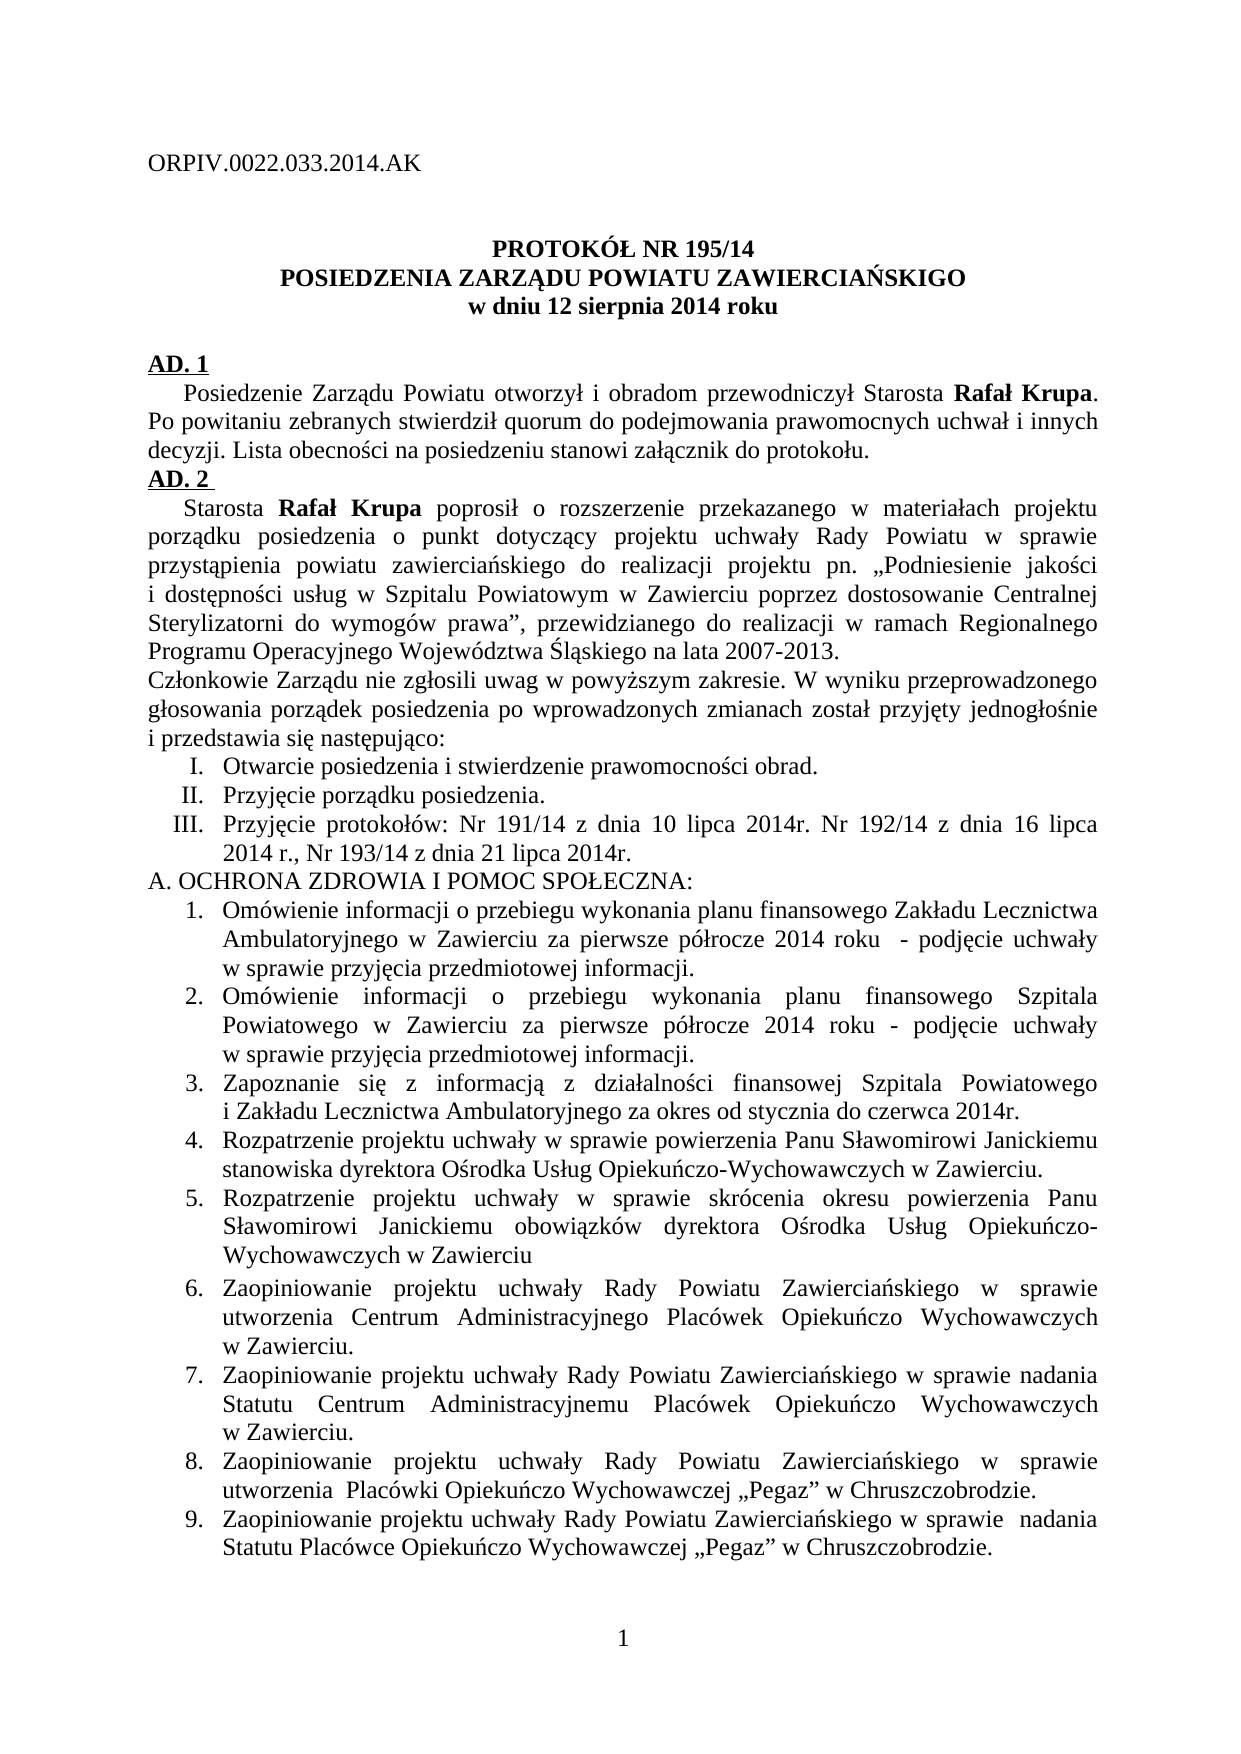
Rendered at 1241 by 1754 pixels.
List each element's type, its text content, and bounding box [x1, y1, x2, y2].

list Zaopiniowanie projektu uchwały Rady Powiatu Zawierciańskiego w sprawie nadania Statutu Centrum Administracyjnemu Placówek Opiekuńczo Wychowawczych w Zawierciu. [185, 1360, 1098, 1446]
list Rozpatrzenie projektu uchwały w sprawie powierzenia Panu Sławomirowi Janickiemu stanowiska dyrektora Ośrodka Usług Opiekuńczo-Wychowawczych w Zawierciu. [185, 1125, 1098, 1183]
text ORPIV.0022.033.2014.AK [148, 148, 1098, 176]
text w dniu 12 sierpnia 2014 roku [148, 291, 1098, 320]
text PROTOKÓŁ NR 195/14 [148, 234, 1098, 263]
text Członkowie Zarządu nie zgłosili uwag w powyższym zakresie. W wyniku przeprowadzonego głosowania porządek posiedzenia po wprowadzonych zmianach został przyjęty jednogłośnie i przedstawia się następująco: [148, 665, 1098, 751]
text Posiedzenie Zarządu Powiatu otworzył i obradom przewodniczył Starosta Rafał Krupa. Po powitaniu zebranych stwierdził quorum do podejmowania prawomocnych uchwał i innych decyzji. Lista obecności na posiedzeniu stanowi załącznik do protokołu. [148, 378, 1098, 464]
text AD. 2 [148, 464, 1098, 493]
list Rozpatrzenie projektu uchwały w sprawie skrócenia okresu powierzenia Panu Sławomirowi Janickiemu obowiązków dyrektora Ośrodka Usług Opiekuńczo-Wychowawczych w Zawierciu [185, 1183, 1098, 1269]
list Zapoznanie się z informacją z działalności finansowej Szpitala Powiatowego i Zakładu Lecznictwa Ambulatoryjnego za okres od stycznia do czerwca 2014r. [185, 1068, 1098, 1125]
list Omówienie informacji o przebiegu wykonania planu finansowego Zakładu Lecznictwa Ambulatoryjnego w Zawierciu za pierwsze półrocze 2014 roku - podjęcie uchwały w sprawie przyjęcia przedmiotowej informacji. [185, 895, 1098, 981]
list Przyjęcie protokołów: Nr 191/14 z dnia 10 lipca 2014r. Nr 192/14 z dnia 16 lipca 2014 r., Nr 193/14 z dnia 21 lipca 2014r. [204, 809, 1098, 866]
list Otwarcie posiedzenia i stwierdzenie prawomocności obrad. [204, 751, 1098, 780]
text POSIEDZENIA ZARZĄDU POWIATU ZAWIERCIAŃSKIGO [148, 263, 1098, 291]
text AD. 1 [148, 349, 1098, 378]
list Zaopiniowanie projektu uchwały Rady Powiatu Zawierciańskiego w sprawie nadania Statutu Placówce Opiekuńczo Wychowawczej „Pegaz” w Chruszczobrodzie. [185, 1504, 1098, 1561]
text Starosta Rafał Krupa poprosił o rozszerzenie przekazanego w materiałach projektu porządku posiedzenia o punkt dotyczący projektu uchwały Rady Powiatu w sprawie przystąpienia powiatu zawierciańskiego do realizacji projektu pn. „Podniesienie jakości i dostępności usług w Szpitalu Powiatowym w Zawierciu poprzez dostosowanie Centralnej Sterylizatorni do wymogów prawa”, przewidzianego do realizacji w ramach Regionalnego Programu Operacyjnego Województwa Śląskiego na lata 2007-2013. [148, 493, 1098, 665]
list Omówienie informacji o przebiegu wykonania planu finansowego Szpitala Powiatowego w Zawierciu za pierwsze półrocze 2014 roku - podjęcie uchwały w sprawie przyjęcia przedmiotowej informacji. [185, 981, 1098, 1068]
text A. OCHRONA ZDROWIA I POMOC SPOŁECZNA: [148, 866, 1098, 895]
list Zaopiniowanie projektu uchwały Rady Powiatu Zawierciańskiego w sprawie utworzenia Placówki Opiekuńczo Wychowawczej „Pegaz” w Chruszczobrodzie. [185, 1446, 1098, 1504]
list Przyjęcie porządku posiedzenia. [204, 780, 1098, 809]
list Zaopiniowanie projektu uchwały Rady Powiatu Zawierciańskiego w sprawie utworzenia Centrum Administracyjnego Placówek Opiekuńczo Wychowawczych w Zawierciu. [185, 1269, 1098, 1360]
